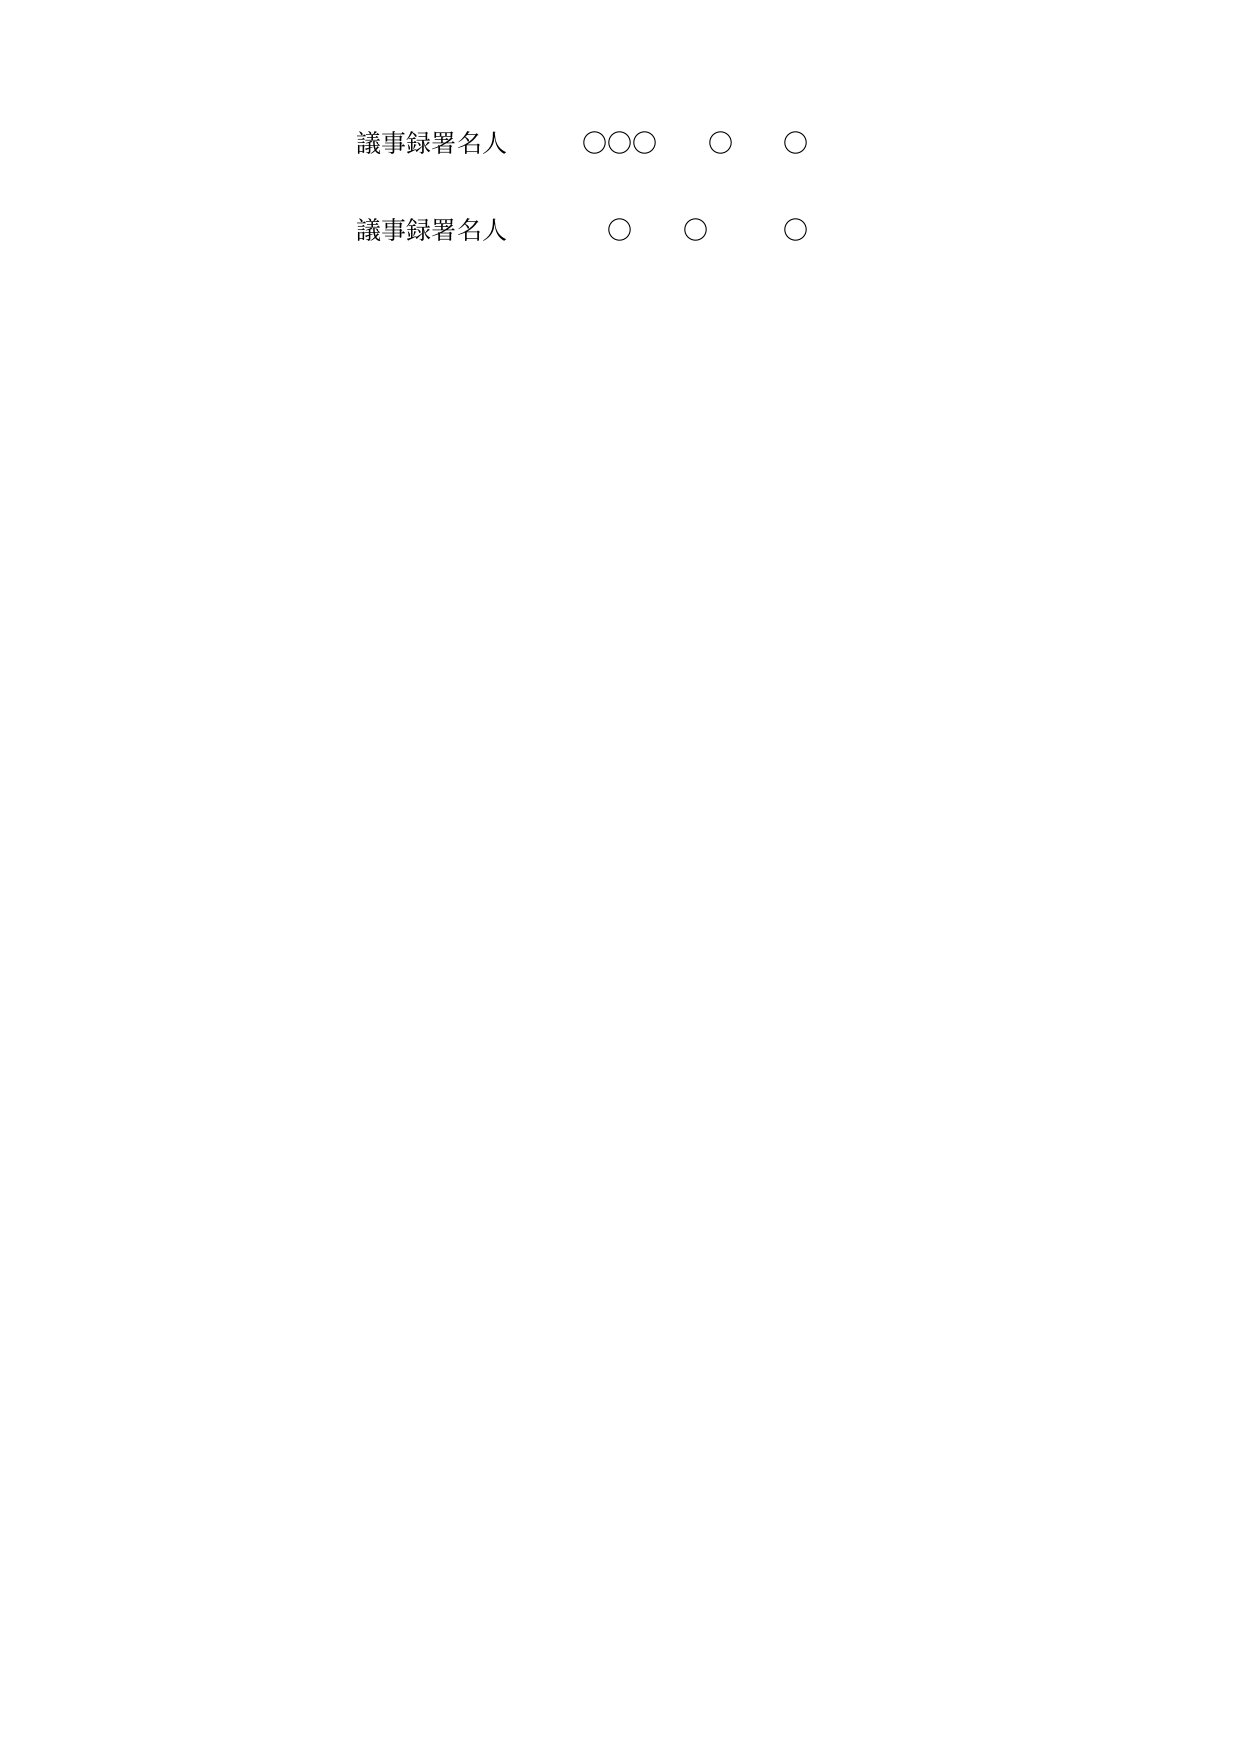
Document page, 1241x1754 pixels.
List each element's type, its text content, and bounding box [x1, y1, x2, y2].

text 議事録署名人 ○ ○ ○ [156, 207, 1084, 251]
text 議事録署名人 ○○○ ○ ○ [156, 120, 1084, 164]
